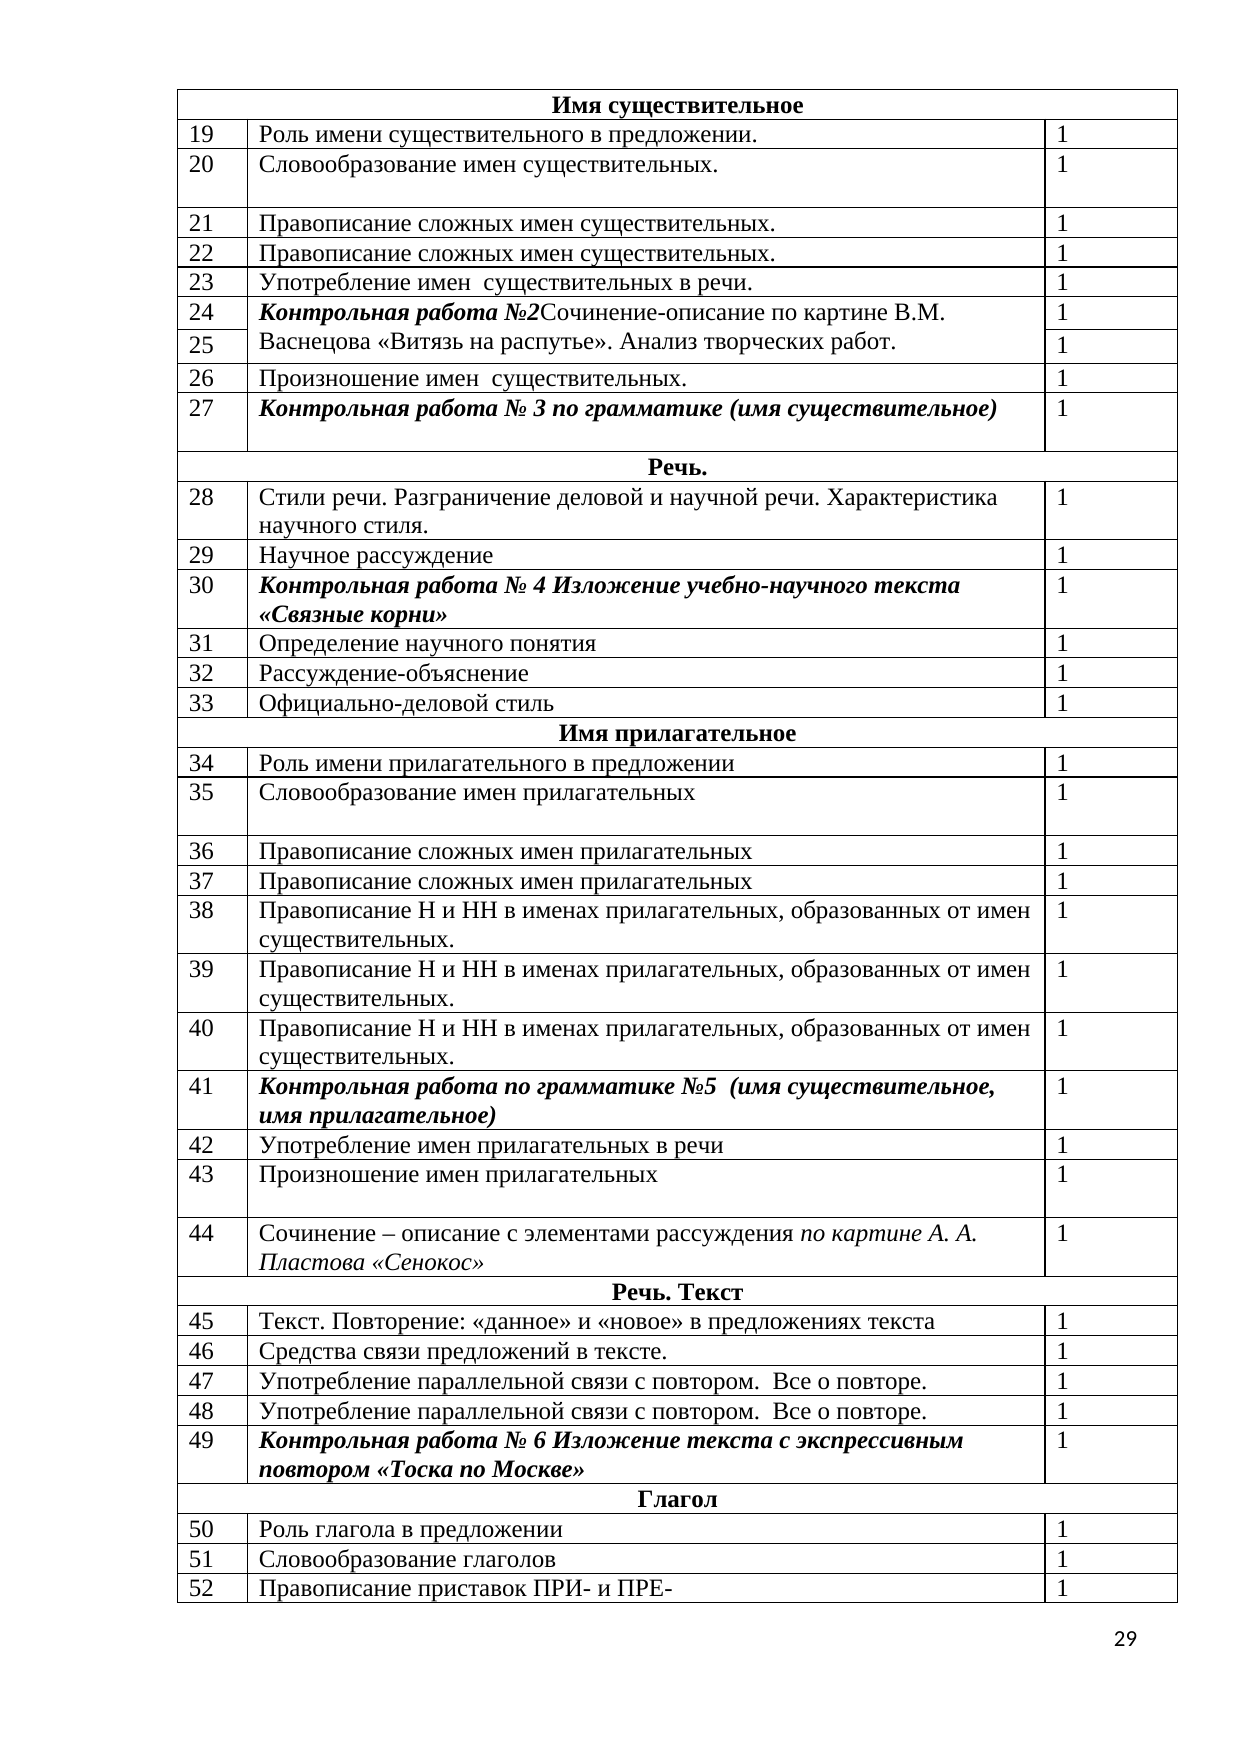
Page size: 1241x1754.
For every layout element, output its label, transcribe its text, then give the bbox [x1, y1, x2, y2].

table_cell Контрольная работа по грамматике №5 (имя существительное, имя прилагательное) [248, 1071, 1044, 1129]
table_cell 1 [1046, 482, 1177, 539]
table_cell Правописание сложных имен прилагательных [248, 866, 1044, 894]
table_cell 42 [178, 1130, 247, 1158]
table_cell 41 [178, 1071, 247, 1129]
table_cell 1 [1046, 866, 1177, 894]
table_cell 1 [1046, 330, 1177, 362]
table_cell 1 [1046, 896, 1177, 953]
table_cell Употребление имен существительных в речи. [248, 268, 1044, 296]
table_cell 1 [1046, 688, 1177, 717]
table_cell Официально-деловой стиль [248, 688, 1044, 717]
table_cell 1 [1046, 120, 1177, 148]
table_cell 1 [1046, 1013, 1177, 1070]
table_cell 46 [178, 1336, 247, 1365]
table_cell 28 [178, 482, 247, 539]
table_cell 20 [178, 149, 247, 207]
table_cell 1 [1046, 570, 1177, 627]
table_cell Контрольная работа № 6 Изложение текста с экспрессивным повтором «Тоска по Москве» [248, 1426, 1044, 1483]
table_cell 1 [1046, 954, 1177, 1012]
table_cell Роль глагола в предложении [248, 1514, 1044, 1543]
table_cell Научное рассуждение [248, 540, 1044, 569]
table_cell 29 [178, 540, 247, 569]
table_cell Словообразование имен существительных. [248, 149, 1044, 207]
table_cell Употребление параллельной связи с повтором. Все о повторе. [248, 1366, 1044, 1395]
table_cell 26 [178, 364, 247, 392]
table_cell 19 [178, 120, 247, 148]
table_cell 1 [1046, 1071, 1177, 1129]
table_cell Стили речи. Разграничение деловой и научной речи. Характеристика научного стиля. [248, 482, 1044, 539]
table_cell 21 [178, 208, 247, 237]
table_cell 1 [1046, 748, 1177, 776]
table_cell 1 [1046, 629, 1177, 657]
table_cell 51 [178, 1544, 247, 1572]
table_cell Речь. [178, 452, 1177, 481]
table_cell 1 [1046, 1130, 1177, 1158]
table_cell Контрольная работа № 3 по грамматике (имя существительное) [248, 393, 1044, 451]
table_cell 1 [1046, 658, 1177, 687]
table_cell 47 [178, 1366, 247, 1395]
table_cell 34 [178, 748, 247, 776]
table_cell 32 [178, 658, 247, 687]
table_cell 1 [1046, 1396, 1177, 1424]
table_cell Правописание сложных имен прилагательных [248, 836, 1044, 865]
table_cell Имя прилагательное [178, 718, 1177, 747]
table_cell 1 [1046, 778, 1177, 835]
table_cell 43 [178, 1160, 247, 1217]
table_cell Правописание Н и НН в именах прилагательных, образованных от имен существительных. [248, 1013, 1044, 1070]
table_cell Контрольная работа № 4 Изложение учебно-научного текста «Связные корни» [248, 570, 1044, 627]
table_cell 1 [1046, 1574, 1177, 1602]
table_cell Употребление имен прилагательных в речи [248, 1130, 1044, 1158]
table_cell 1 [1046, 268, 1177, 296]
table_cell 45 [178, 1306, 247, 1335]
table_cell Правописание Н и НН в именах прилагательных, образованных от имен существительных. [248, 896, 1044, 953]
table_cell Правописание сложных имен существительных. [248, 238, 1044, 266]
table_cell Словообразование глаголов [248, 1544, 1044, 1572]
table_cell Текст. Повторение: «данное» и «новое» в предложениях текста [248, 1306, 1044, 1335]
table_cell 38 [178, 896, 247, 953]
table_cell 22 [178, 238, 247, 266]
table_cell 1 [1046, 1426, 1177, 1483]
table_cell Произношение имен существительных. [248, 364, 1044, 392]
table_cell 1 [1046, 1514, 1177, 1543]
table_cell Рассуждение-объяснение [248, 658, 1044, 687]
table_cell 23 [178, 268, 247, 296]
table_cell 27 [178, 393, 247, 451]
table_cell 1 [1046, 1218, 1177, 1276]
table_cell 40 [178, 1013, 247, 1070]
table_cell 49 [178, 1426, 247, 1483]
table_cell 1 [1046, 208, 1177, 237]
table_cell Средства связи предложений в тексте. [248, 1336, 1044, 1365]
table_cell 1 [1046, 364, 1177, 392]
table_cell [248, 1574, 1044, 1602]
table_cell 1 [1046, 297, 1177, 329]
table_cell 31 [178, 629, 247, 657]
table_cell 1 [1046, 836, 1177, 865]
table_cell 1 [1046, 1160, 1177, 1217]
table_cell Речь. Текст [178, 1277, 1177, 1305]
table_cell Словообразование имен прилагательных [248, 778, 1044, 835]
table_cell Роль имени существительного в предложении. [248, 120, 1044, 148]
table_cell Правописание Н и НН в именах прилагательных, образованных от имен существительных. [248, 954, 1044, 1012]
table_cell Произношение имен прилагательных [248, 1160, 1044, 1217]
table_cell 35 [178, 778, 247, 835]
table_cell 50 [178, 1514, 247, 1543]
table_cell Контрольная работа №2Сочинение-описание по картине В.М. Васнецова «Витязь на распутье». Анализ творческих работ. [248, 297, 1044, 362]
table_cell Правописание сложных имен существительных. [248, 208, 1044, 237]
table_cell 1 [1046, 393, 1177, 451]
table_cell 30 [178, 570, 247, 627]
table_cell 39 [178, 954, 247, 1012]
table_cell 36 [178, 836, 247, 865]
table_cell Сочинение – описание с элементами рассуждения по картине А. А. Пластова «Сенокос» [248, 1218, 1044, 1276]
table_cell Глагол [178, 1484, 1177, 1513]
table_cell 1 [1046, 1366, 1177, 1395]
table_cell 1 [1046, 238, 1177, 266]
table_cell 37 [178, 866, 247, 894]
table_cell 24 [178, 297, 247, 329]
table_cell 1 [1046, 1306, 1177, 1335]
table_cell Определение научного понятия [248, 629, 1044, 657]
table_cell 52 [178, 1574, 247, 1602]
table_cell Роль имени прилагательного в предложении [248, 748, 1044, 776]
table_cell Употребление параллельной связи с повтором. Все о повторе. [248, 1396, 1044, 1424]
table_cell 25 [178, 330, 247, 362]
table_cell 33 [178, 688, 247, 717]
table_cell 48 [178, 1396, 247, 1424]
table_cell 1 [1046, 149, 1177, 207]
table_cell 1 [1046, 1544, 1177, 1572]
table_cell 1 [1046, 1336, 1177, 1365]
table_cell Имя существительное [178, 90, 1177, 118]
table_cell 44 [178, 1218, 247, 1276]
table_cell 1 [1046, 540, 1177, 569]
